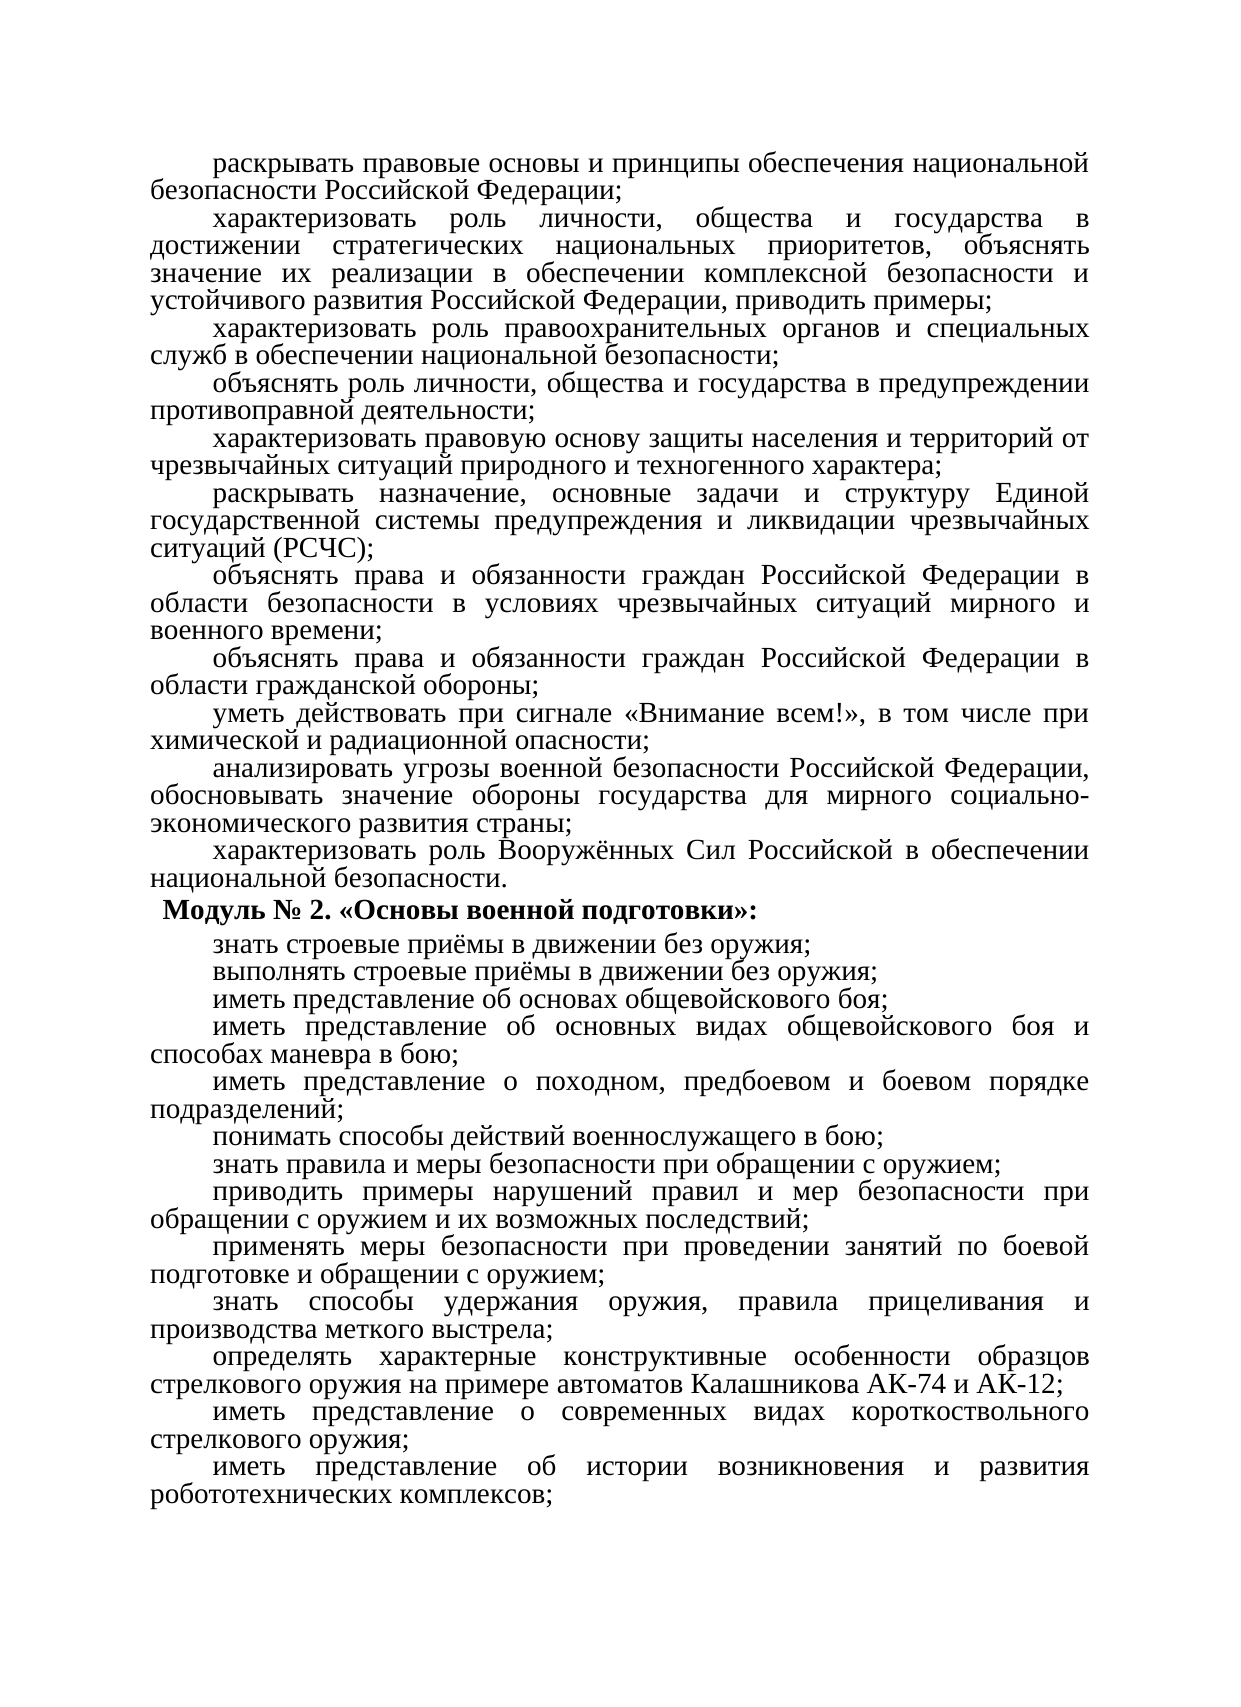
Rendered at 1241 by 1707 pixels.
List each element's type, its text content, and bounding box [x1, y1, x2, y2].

text характеризовать роль Вооружённых Сил Российской в обеспечении национальной безопасности. [150, 837, 1090, 892]
text характеризовать роль личности, общества и государства в достижении стратегических национальных приоритетов, объяснять значение их реализации в обеспечении комплексной безопасности и устойчивого развития Российской Федерации, приводить примеры; [150, 205, 1090, 315]
text анализировать угрозы военной безопасности Российской Федерации, обосновывать значение обороны государства для мирного социально-экономического развития страны; [150, 755, 1090, 837]
text Модуль № 2. «Основы военной подготовки»: [162, 892, 1090, 926]
text определять характерные конструктивные особенности образцов стрелкового оружия на примере автоматов Калашникова АК-74 и АК-12; [150, 1343, 1090, 1398]
text раскрывать назначение, основные задачи и структуру Единой государственной системы предупреждения и ликвидации чрезвычайных ситуаций (РСЧС); [150, 480, 1090, 562]
text выполнять строевые приёмы в движении без оружия; [150, 958, 1090, 986]
text уметь действовать при сигнале «Внимание всем!», в том числе при химической и радиационной опасности; [150, 700, 1090, 755]
text объяснять роль личности, общества и государства в предупреждении противоправной деятельности; [150, 370, 1090, 425]
text характеризовать роль правоохранительных органов и специальных служб в обеспечении национальной безопасности; [150, 315, 1090, 370]
text иметь представление об истории возникновения и развития робототехнических комплексов; [150, 1453, 1090, 1508]
text знать строевые приёмы в движении без оружия; [150, 931, 1090, 958]
text иметь представление об основных видах общевойскового боя и способах маневра в бою; [150, 1013, 1090, 1068]
text иметь представление об основах общевойскового боя; [150, 986, 1090, 1013]
text применять меры безопасности при проведении занятий по боевой подготовке и обращении с оружием; [150, 1233, 1090, 1288]
text объяснять права и обязанности граждан Российской Федерации в области безопасности в условиях чрезвычайных ситуаций мирного и военного времени; [150, 562, 1090, 645]
text знать способы удержания оружия, правила прицеливания и производства меткого выстрела; [150, 1288, 1090, 1343]
text понимать способы действий военнослужащего в бою; [150, 1123, 1090, 1151]
text характеризовать правовую основу защиты населения и территорий от чрезвычайных ситуаций природного и техногенного характера; [150, 425, 1090, 480]
text приводить примеры нарушений правил и мер безопасности при обращении с оружием и их возможных последствий; [150, 1178, 1090, 1233]
text раскрывать правовые основы и принципы обеспечения национальной безопасности Российской Федерации; [150, 150, 1090, 205]
text знать правила и меры безопасности при обращении с оружием; [150, 1151, 1090, 1178]
text объяснять права и обязанности граждан Российской Федерации в области гражданской обороны; [150, 645, 1090, 700]
text иметь представление о современных видах короткоствольного стрелкового оружия; [150, 1398, 1090, 1453]
text иметь представление о походном, предбоевом и боевом порядке подразделений; [150, 1068, 1090, 1123]
